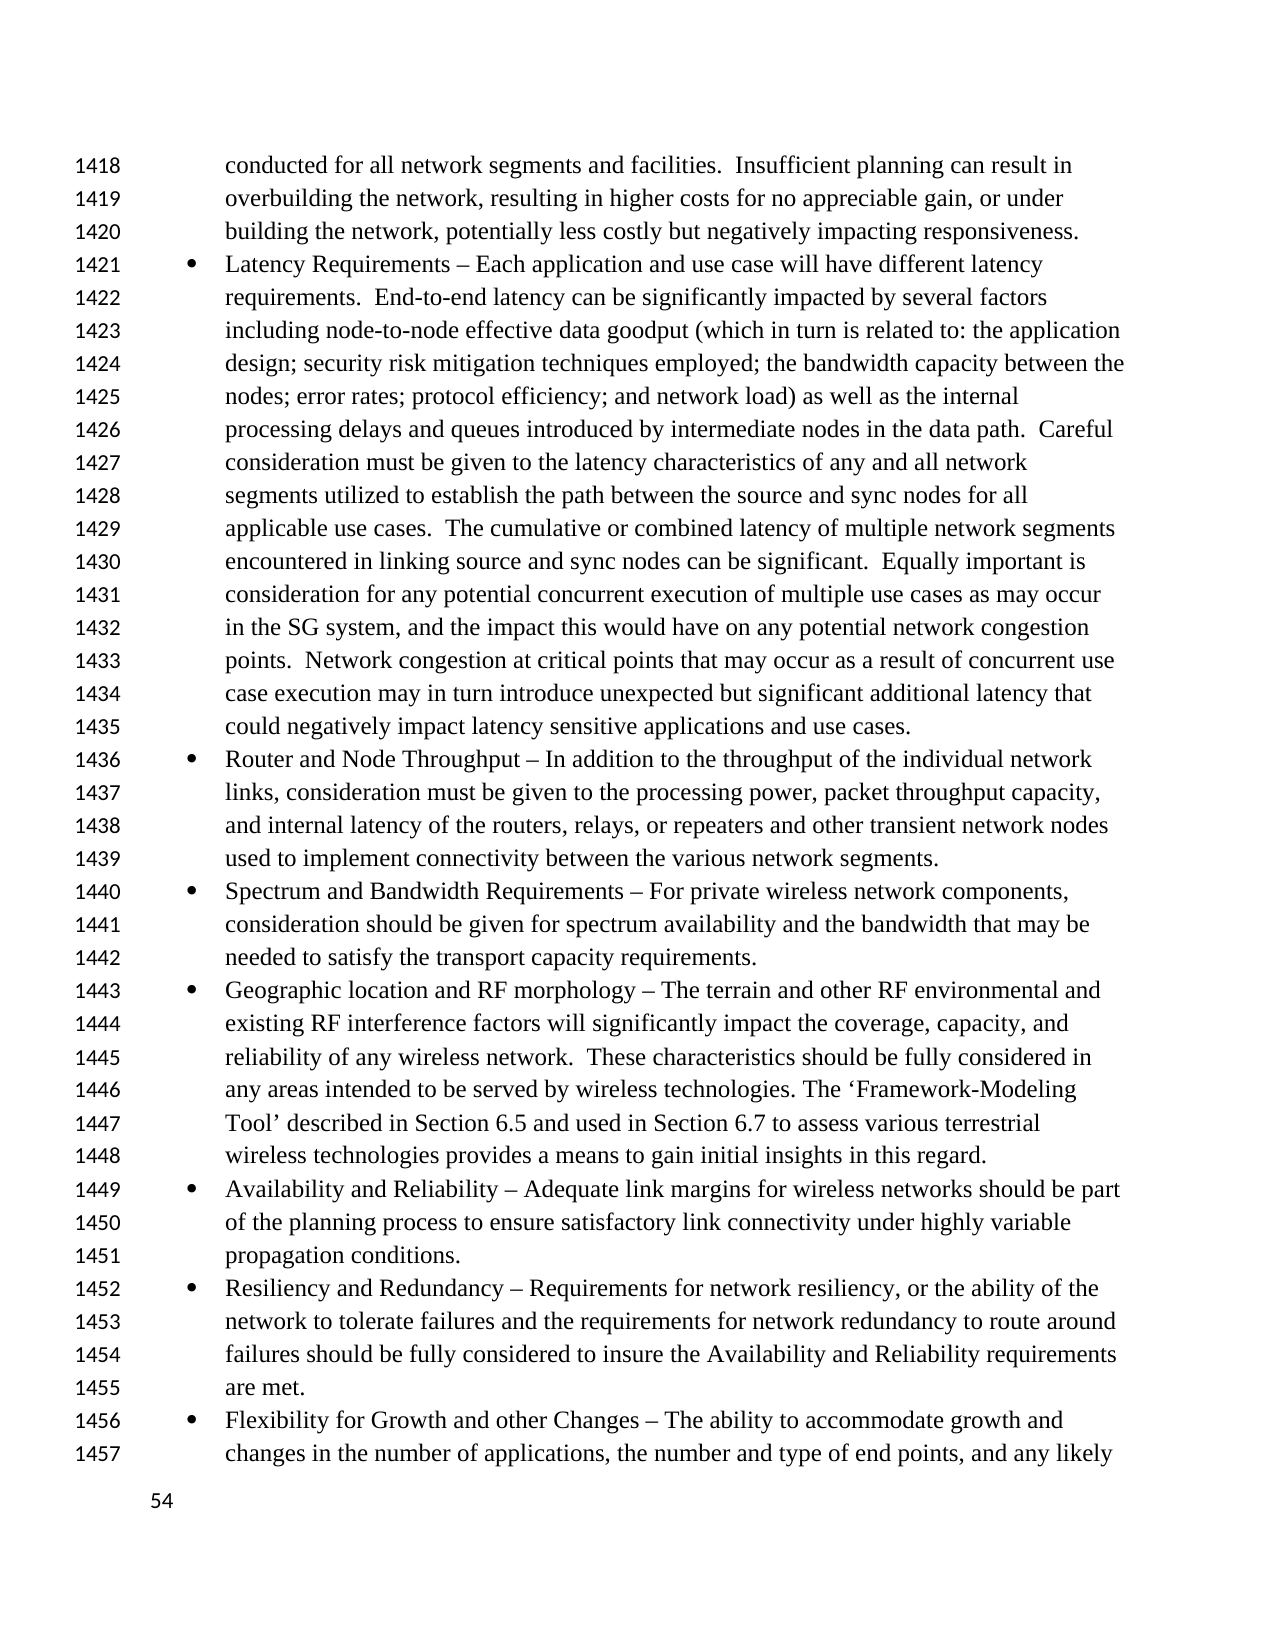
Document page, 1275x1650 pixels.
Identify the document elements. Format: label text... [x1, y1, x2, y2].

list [187, 150, 1125, 245]
list Latency Requirements – Each application and use case will have different latency requirements. End-to-end latency can be significantly impacted by several factors including node-to-node effective data goodput (which in turn is related to: the application design; security risk mitigation techniques employed; the bandwidth capacity between the nodes; error rates; protocol efficiency; and network load) as well as the internal processing delays and queues introduced by intermediate nodes in the data path. Careful consideration must be given to the latency characteristics of any and all network segments utilized to establish the path between the source and sync nodes for all applicable use cases. The cumulative or combined latency of multiple network segments encountered in linking source and sync nodes can be significant. Equally important is consideration for any potential concurrent execution of multiple use cases as may occur in the SG system, and the impact this would have on any potential network congestion points. Network congestion at critical points that may occur as a result of concurrent use case execution may in turn introduce unexpected but significant additional latency that could negatively impact latency sensitive applications and use cases. [187, 249, 1125, 740]
list Geographic location and RF morphology – The terrain and other RF environmental and existing RF interference factors will significantly impact the coverage, capacity, and reliability of any wireless network. These characteristics should be fully considered in any areas intended to be served by wireless technologies. The ‘Framework-Modeling Tool’ described in Section 6.5 and used in Section 6.7 to assess various terrestrial wireless technologies provides a means to gain initial insights in this regard. [187, 976, 1125, 1169]
list Spectrum and Bandwidth Requirements – For private wireless network components, consideration should be given for spectrum availability and the bandwidth that may be needed to satisfy the transport capacity requirements. [187, 876, 1125, 971]
list Availability and Reliability – Adequate link margins for wireless networks should be part of the planning process to ensure satisfactory link connectivity under highly variable propagation conditions. [187, 1174, 1125, 1268]
list Resiliency and Redundancy – Requirements for network resiliency, or the ability of the network to tolerate failures and the requirements for network redundancy to route around failures should be fully considered to insure the Availability and Reliability requirements are met. [187, 1273, 1125, 1401]
list Router and Node Throughput – In addition to the throughput of the individual network links, consideration must be given to the processing power, packet throughput capacity, and internal latency of the routers, relays, or repeaters and other transient network nodes used to implement connectivity between the various network segments. [187, 744, 1125, 872]
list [187, 1405, 1125, 1467]
